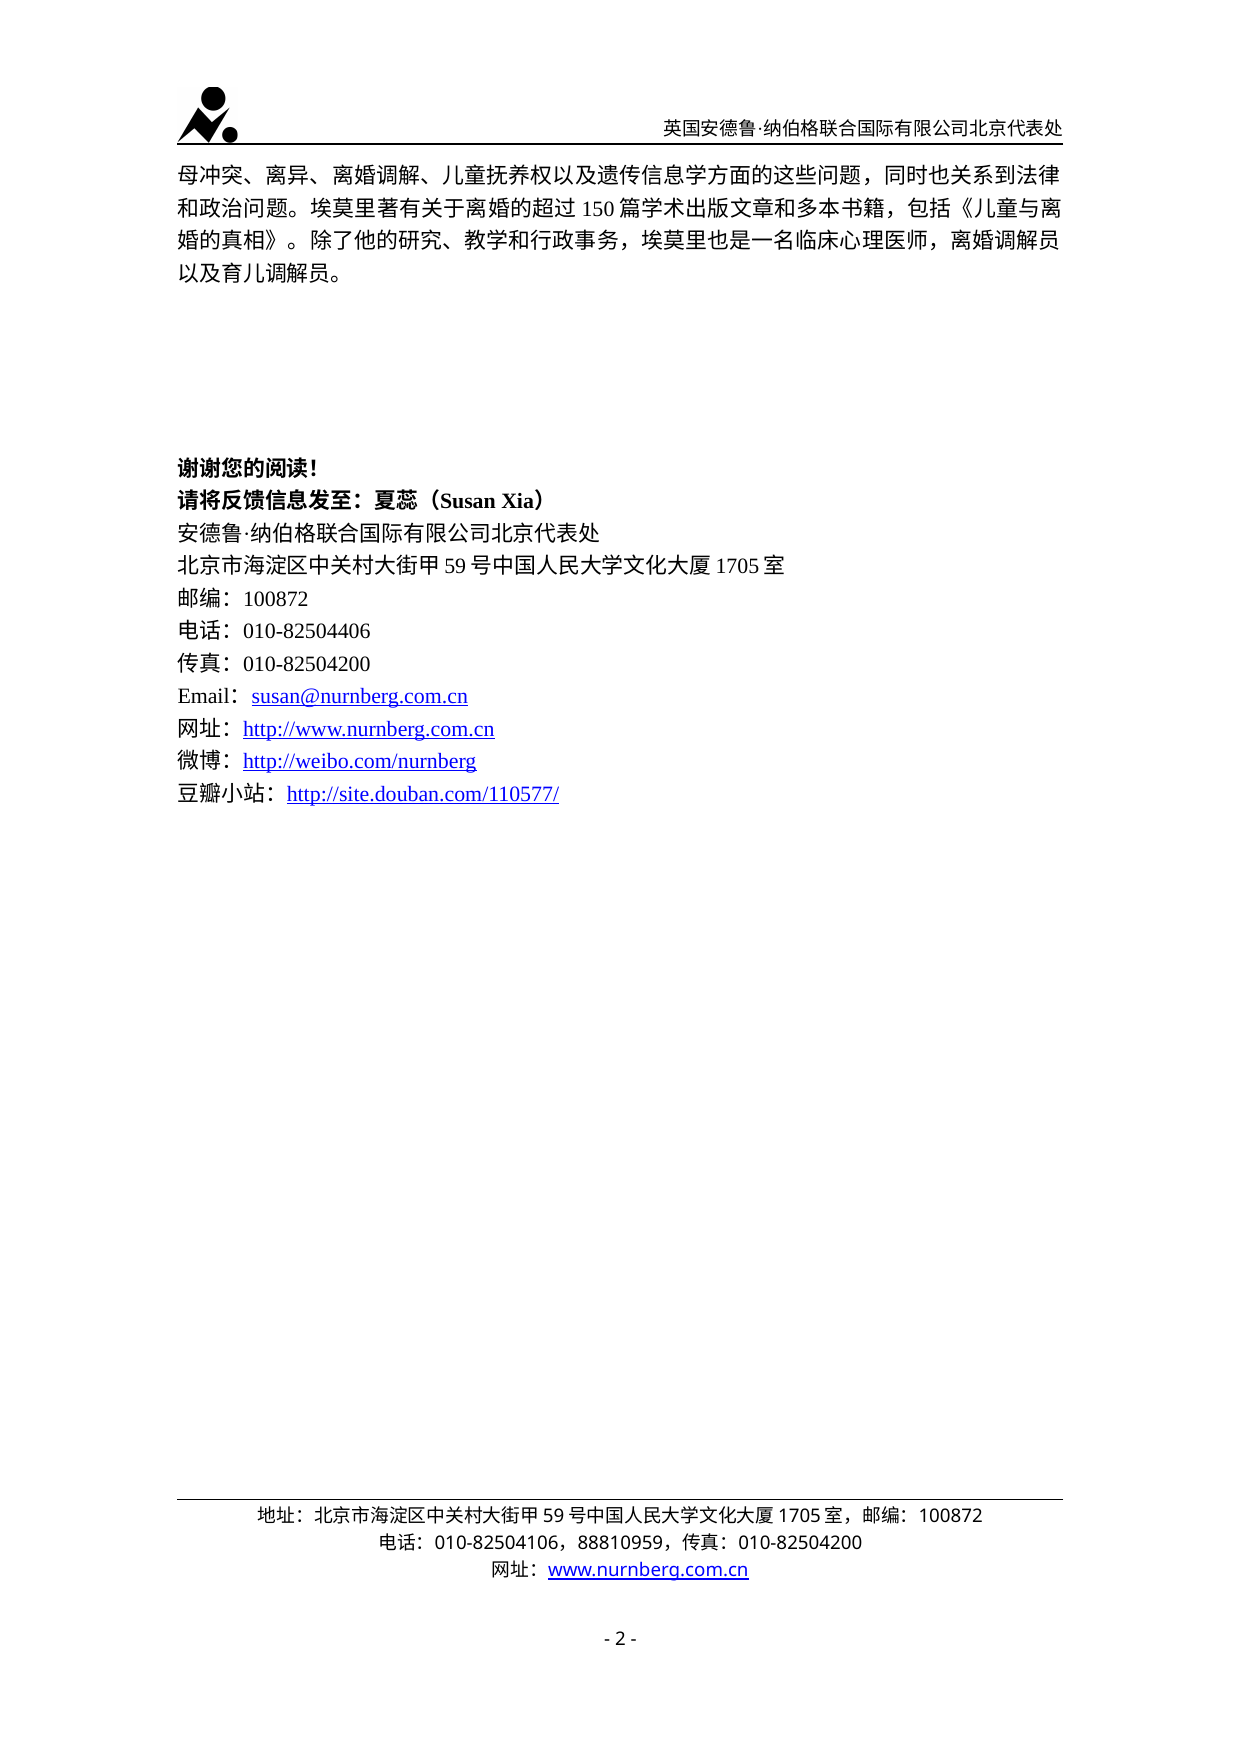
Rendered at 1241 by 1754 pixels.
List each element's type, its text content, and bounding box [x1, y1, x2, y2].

text 传真：010-82504200 [177, 645, 1063, 678]
text 豆瓣小站：http://site.douban.com/110577/ [177, 775, 1063, 808]
text 北京市海淀区中关村大街甲59号中国人民大学文化大厦1705室 [177, 548, 1063, 580]
text 网址：http://www.nurnberg.com.cn 微博：http://weibo.com/nurnberg [177, 710, 1063, 775]
text 谢谢您的阅读！ [177, 450, 1063, 483]
text 电话：010-82504406 [177, 613, 1063, 645]
picture [177, 87, 238, 143]
text 请将反馈信息发至：夏蕊（Susan Xia） [177, 483, 1063, 515]
text 邮编：100872 [177, 580, 1063, 613]
text Email：susan@nurnberg.com.cn [177, 678, 1063, 710]
text 安德鲁·纳伯格联合国际有限公司北京代表处 [177, 515, 1063, 548]
